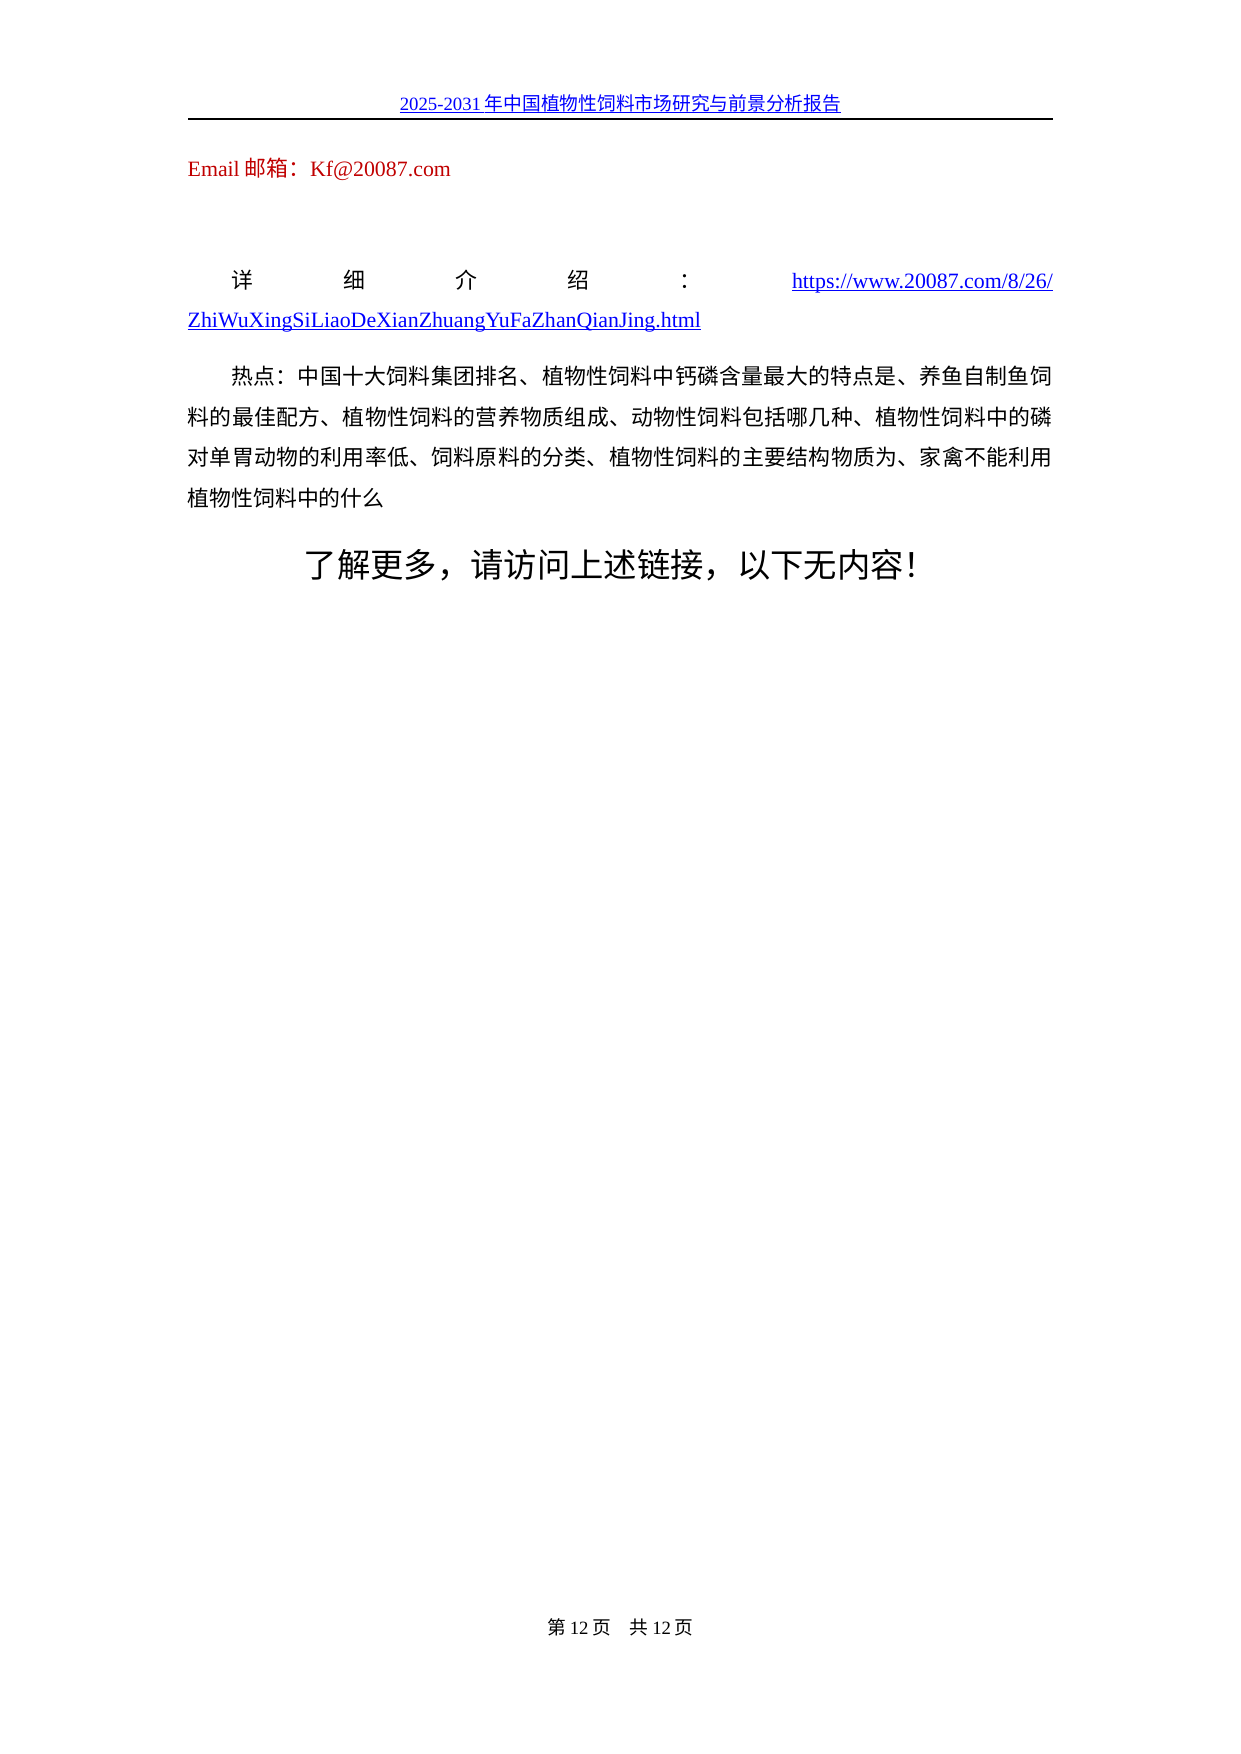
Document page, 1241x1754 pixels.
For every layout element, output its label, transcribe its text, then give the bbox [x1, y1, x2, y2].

text Email邮箱：Kf@20087.com [187, 150, 1053, 183]
title 了解更多，请访问上述链接，以下无内容！ [187, 531, 1053, 596]
text 热点：中国十大饲料集团排名、植物性饲料中钙磷含量最大的特点是、养鱼自制鱼饲料的最佳配方、植物性饲料的营养物质组成、动物性饲料包括哪几种、植物性饲料中的磷对单胃动物的利用率低、饲料原料的分类、植物性饲料的主要结构物质为、家禽不能利用植物性饲料中的什么 [187, 359, 1053, 513]
text 详细介绍：https://www.20087.com/8/26/ZhiWuXingSiLiaoDeXianZhuangYuFaZhanQianJing.html [187, 263, 1053, 336]
